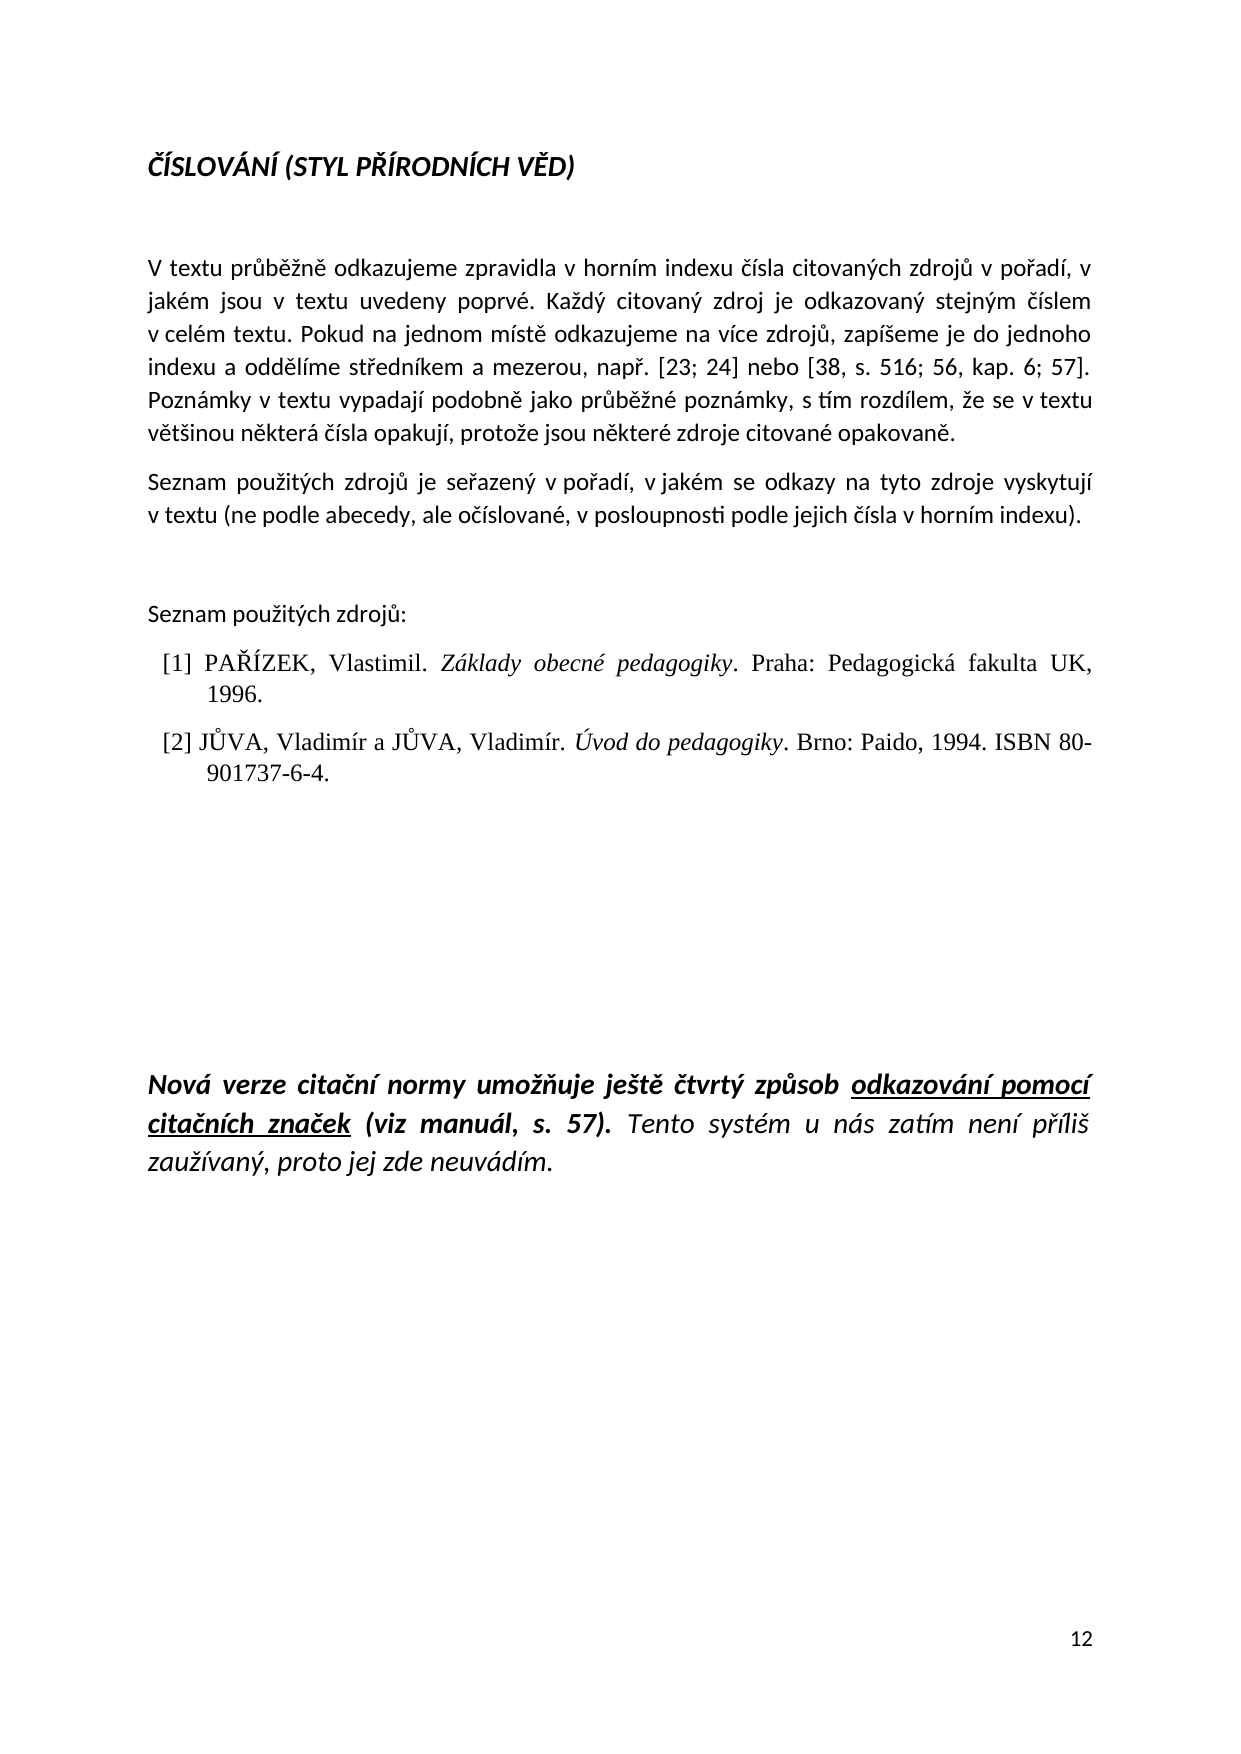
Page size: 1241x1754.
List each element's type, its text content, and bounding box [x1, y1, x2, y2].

text ČÍSLOVÁNÍ (STYL PŘÍRODNÍCH VĚD) [148, 148, 1093, 183]
text Nová verze citační normy umožňuje ještě čtvrtý způsob odkazování pomocí citačních značek (viz manuál, s. 57). Tento systém u nás zatím není příliš zaužívaný, proto jej zde neuvádím. [148, 1066, 1093, 1179]
text Seznam použitých zdrojů: [148, 598, 1093, 629]
text Seznam použitých zdrojů je seřazený v pořadí, v jakém se odkazy na tyto zdroje vyskytují v textu (ne podle abecedy, ale očíslované, v posloupnosti podle jejich čísla v horním indexu). [148, 466, 1093, 530]
text V textu průběžně odkazujeme zpravidla v horním indexu čísla citovaných zdrojů v pořadí, v jakém jsou v textu uvedeny poprvé. Každý citovaný zdroj je odkazovaný stejným číslem v celém textu. Pokud na jednom místě odkazujeme na více zdrojů, zapíšeme je do jednoho indexu a oddělíme středníkem a mezerou, např. [23; 24] nebo [38, s. 516; 56, kap. 6; 57]. Poznámky v textu vypadají podobně jako průběžné poznámky, s tím rozdílem, že se v textu většinou některá čísla opakují, protože jsou některé zdroje citované opakovaně. [148, 252, 1093, 447]
text [1] PAŘÍZEK, Vlastimil. Základy obecné pedagogiky. Praha: Pedagogická fakulta UK, 1996. [162, 648, 1093, 708]
text [2] JŮVA, Vladimír a JŮVA, Vladimír. Úvod do pedagogiky. Brno: Paido, 1994. ISBN 80-901737-6-4. [162, 727, 1093, 787]
